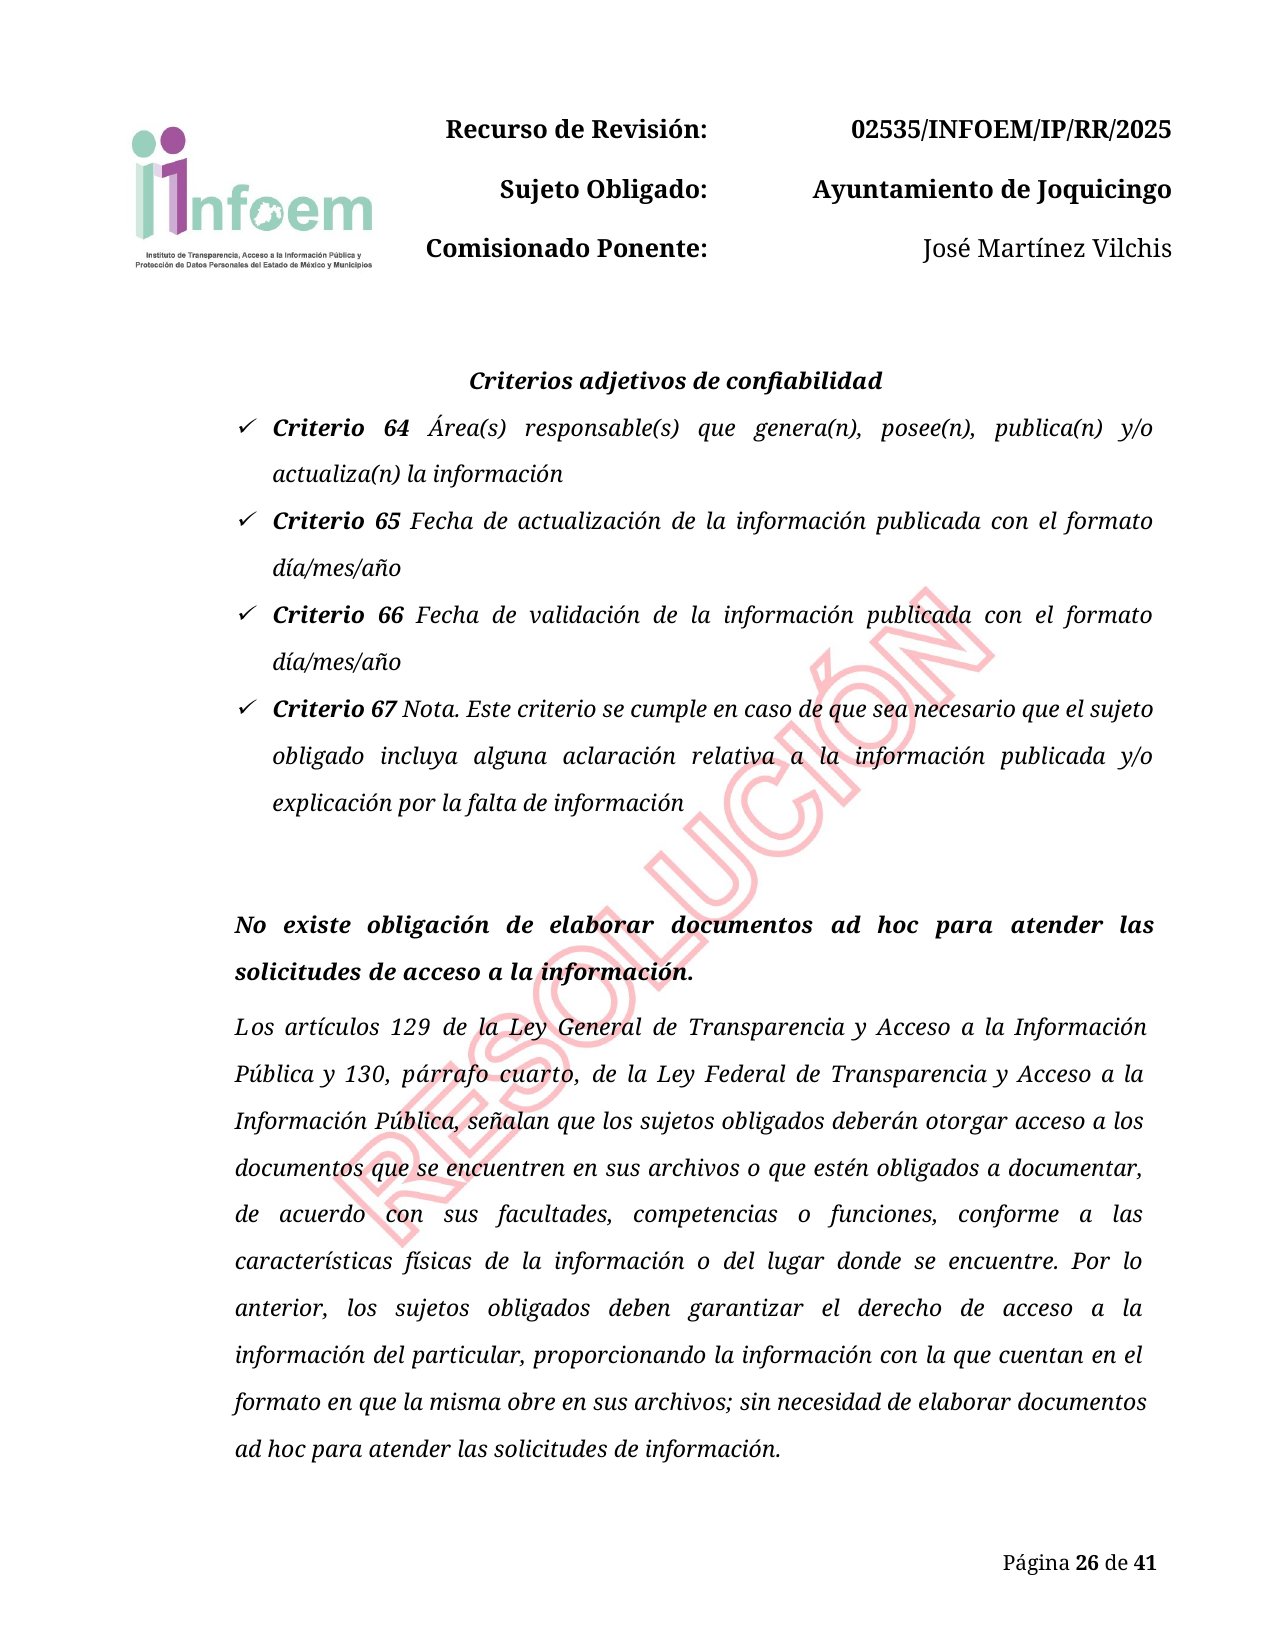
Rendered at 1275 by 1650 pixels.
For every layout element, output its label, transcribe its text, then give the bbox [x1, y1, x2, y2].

subtitle No existe obligación de elaborar documentos ad hoc para atender las solicitudes de acceso a la información. [234, 909, 1157, 988]
list Criterio 67 Nota. Este criterio se cumple en caso de que sea necesario que el sujeto obligado incluya alguna aclaración relativa a la información publicada y/o explicación por la falta de información [234, 693, 1157, 818]
list Criterio 65 Fecha de actualización de la información publicada con el formato día/mes/año [234, 505, 1157, 583]
text Los artículos 129 de la Ley General de Transparencia y Acceso a la Información Pública y 130, párrafo cuarto, de la Ley Federal de Transparencia y Acceso a la Información Pública, señalan que los sujetos obligados deberán otorgar acceso a los documentos que se encuentren en sus archivos o que estén obligados a documentar, de acuerdo con sus facultades, competencias o funciones, conforme a las características físicas de la información o del lugar donde se encuentre. Por lo anterior, los sujetos obligados deben garantizar el derecho de acceso a la información del particular, proporcionando la información con la que cuentan en el formato en que la misma obre en sus archivos; sin necesidad de elaborar documentos ad hoc para atender las solicitudes de información. [234, 1011, 1147, 1464]
list Criterio 64 Área(s) responsable(s) que genera(n), posee(n), publica(n) y/o actualiza(n) la información [234, 412, 1157, 490]
list Criterio 66 Fecha de validación de la información publicada con el formato día/mes/año [234, 599, 1157, 677]
text Criterios adjetivos de confiabilidad [197, 365, 1157, 396]
picture [12, 66, 1275, 1650]
